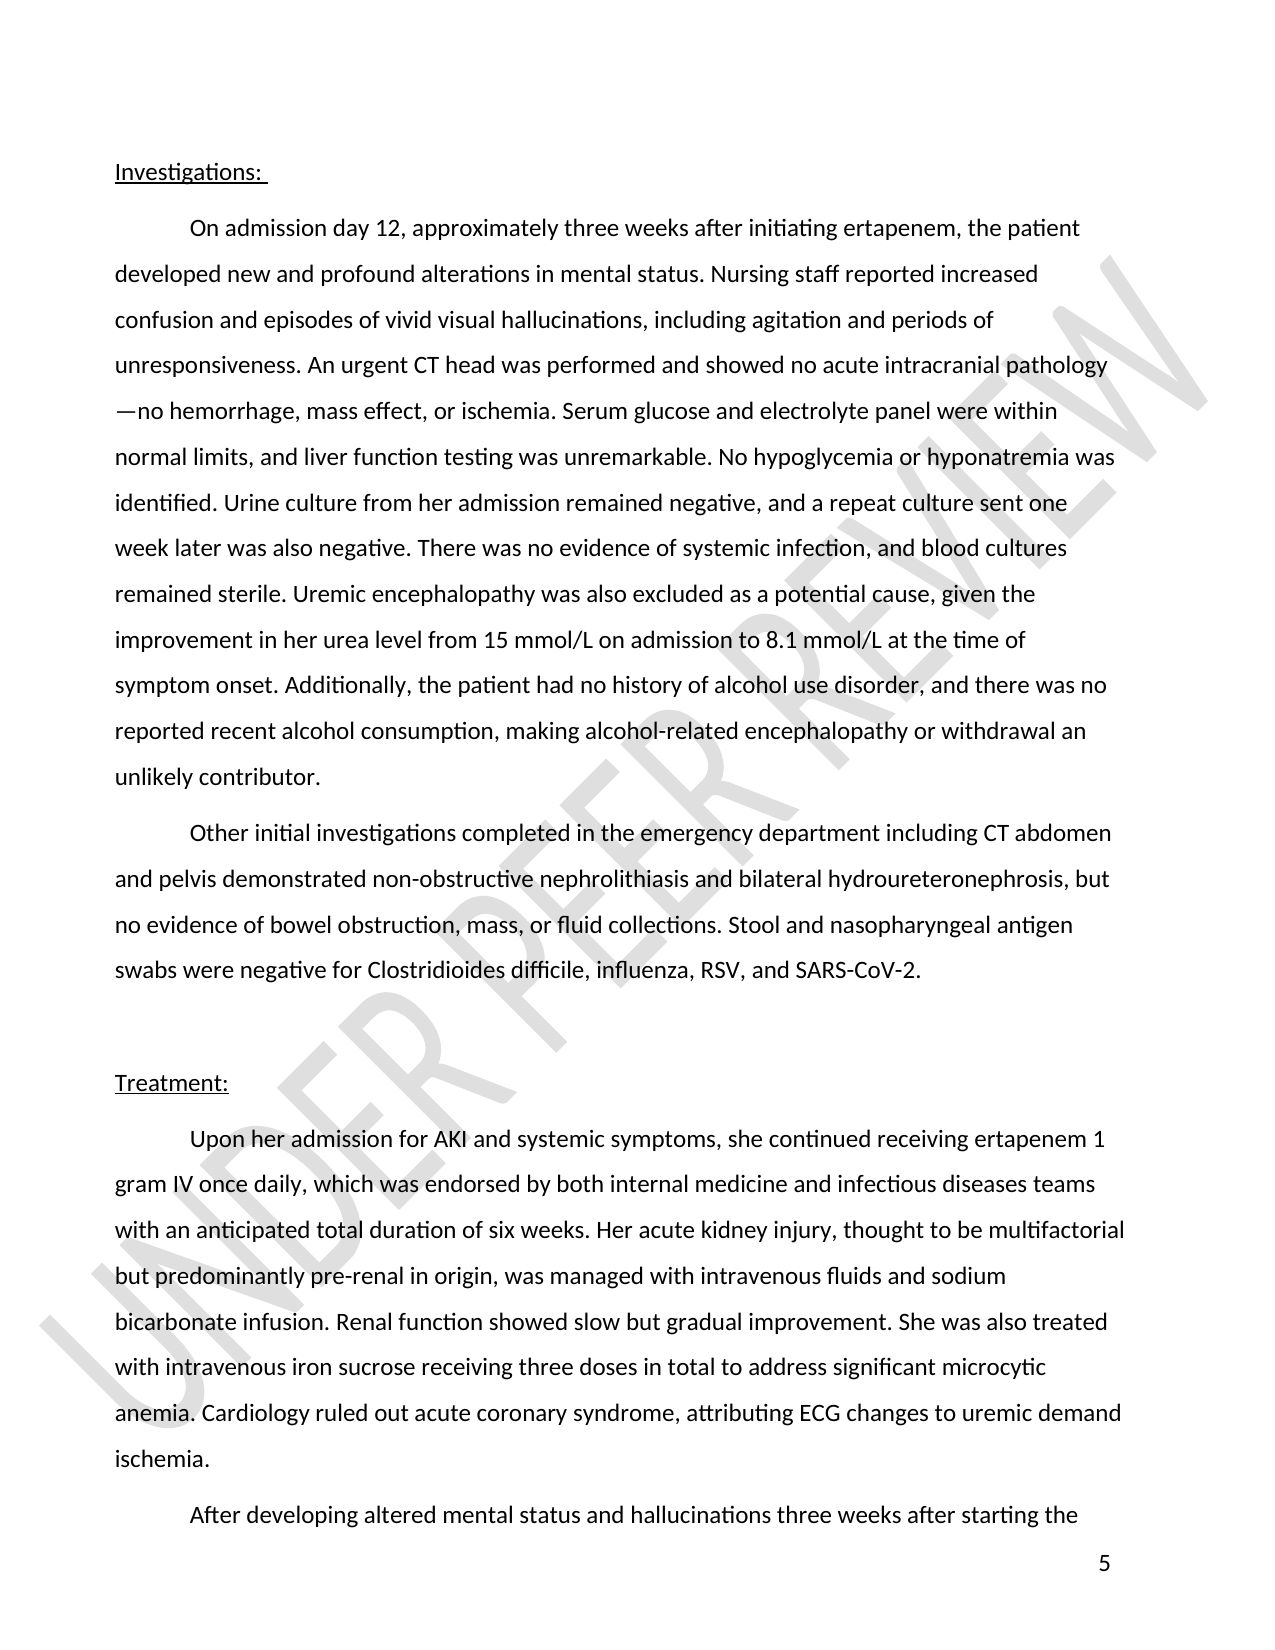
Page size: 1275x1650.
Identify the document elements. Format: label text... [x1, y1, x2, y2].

text Treatment: [39, 1067, 1127, 1097]
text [114, 1499, 1127, 1530]
text Other initial investigations completed in the emergency department including CT abdomen and pelvis demonstrated non-obstructive nephrolithiasis and bilateral hydroureteronephrosis, but no evidence of bowel obstruction, mass, or fluid collections. Stool and nasopharyngeal antigen swabs were negative for Clostridioides difficile, influenza, RSV, and SARS-CoV-2. [114, 817, 1127, 985]
text Upon her admission for AKI and systemic symptoms, she continued receiving ertapenem 1 gram IV once daily, which was endorsed by both internal medicine and infectious diseases teams with an anticipated total duration of six weeks. Her acute kidney injury, thought to be multifactorial but predominantly pre-renal in origin, was managed with intravenous fluids and sodium bicarbonate infusion. Renal function showed slow but gradual improvement. She was also treated with intravenous iron sucrose receiving three doses in total to address significant microcytic anemia. Cardiology ruled out acute coronary syndrome, attributing ECG changes to uremic demand ischemia. [114, 1123, 1127, 1473]
text Investigations: [39, 156, 1127, 187]
text On admission day 12, approximately three weeks after initiating ertapenem, the patient developed new and profound alterations in mental status. Nursing staff reported increased confusion and episodes of vivid visual hallucinations, including agitation and periods of unresponsiveness. An urgent CT head was performed and showed no acute intracranial pathology—no hemorrhage, mass effect, or ischemia. Serum glucose and electrolyte panel were within normal limits, and liver function testing was unremarkable. No hypoglycemia or hyponatremia was identified. Urine culture from her admission remained negative, and a repeat culture sent one week later was also negative. There was no evidence of systemic infection, and blood cultures remained sterile. Uremic encephalopathy was also excluded as a potential cause, given the improvement in her urea level from 15 mmol/L on admission to 8.1 mmol/L at the time of symptom onset. Additionally, the patient had no history of alcohol use disorder, and there was no reported recent alcohol consumption, making alcohol-related encephalopathy or withdrawal an unlikely contributor. [114, 212, 1127, 792]
